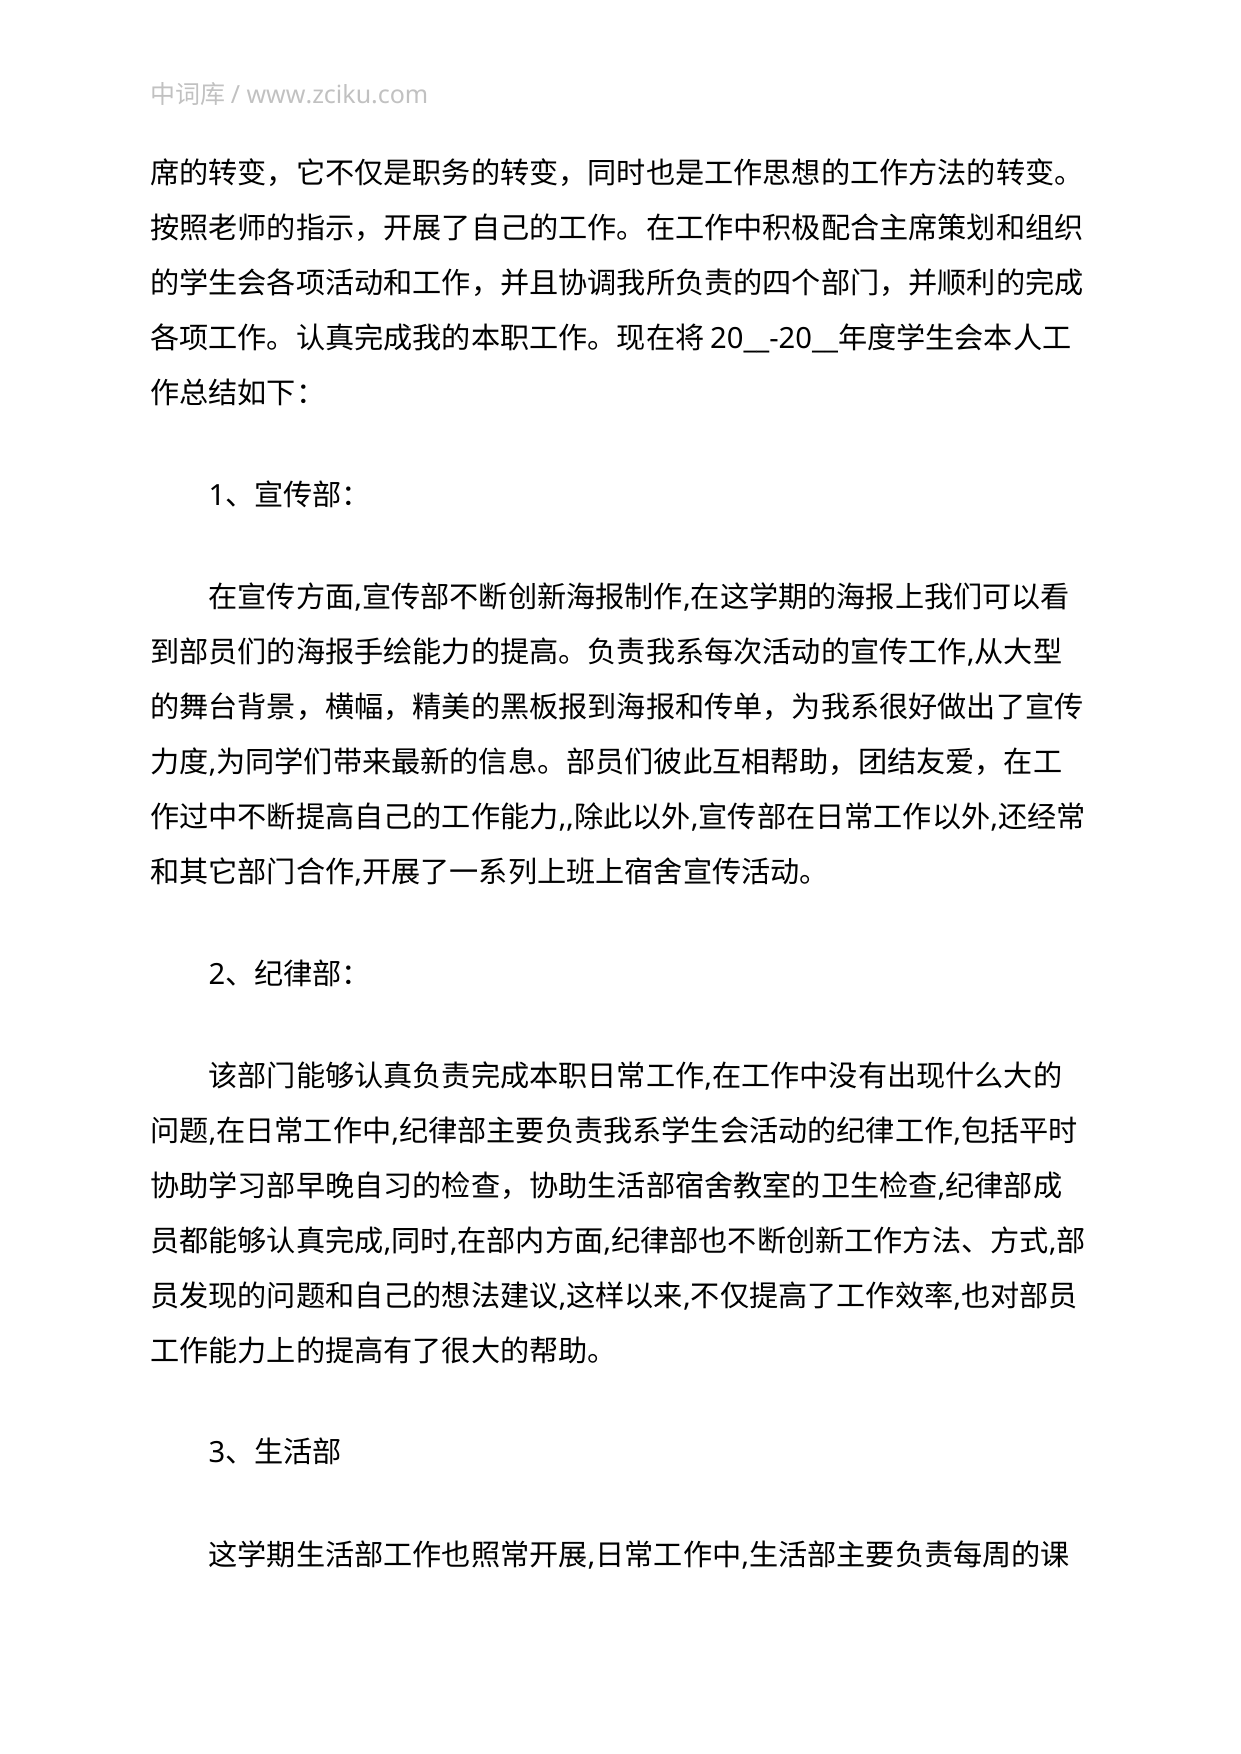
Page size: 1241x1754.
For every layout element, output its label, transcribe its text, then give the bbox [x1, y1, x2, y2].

text 该部门能够认真负责完成本职日常工作,在工作中没有出现什么大的问题,在日常工作中,纪律部主要负责我系学生会活动的纪律工作,包括平时协助学习部早晚自习的检查，协助生活部宿舍教室的卫生检查,纪律部成员都能够认真完成,同时,在部内方面,纪律部也不断创新工作方法、方式,部员发现的问题和自己的想法建议,这样以来,不仅提高了工作效率,也对部员工作能力上的提高有了很大的帮助。 [150, 1052, 1090, 1369]
text 3、生活部 [150, 1429, 1090, 1471]
text 在宣传方面,宣传部不断创新海报制作,在这学期的海报上我们可以看到部员们的海报手绘能力的提高。负责我系每次活动的宣传工作,从大型的舞台背景，横幅，精美的黑板报到海报和传单，为我系很好做出了宣传力度,为同学们带来最新的信息。部员们彼此互相帮助，团结友爱，在工作过中不断提高自己的工作能力,,除此以外,宣传部在日常工作以外,还经常和其它部门合作,开展了一系列上班上宿舍宣传活动。 [150, 573, 1090, 891]
text 1、宣传部： [150, 471, 1090, 514]
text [150, 1531, 1090, 1573]
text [150, 150, 1090, 412]
text 2、纪律部： [150, 950, 1090, 993]
